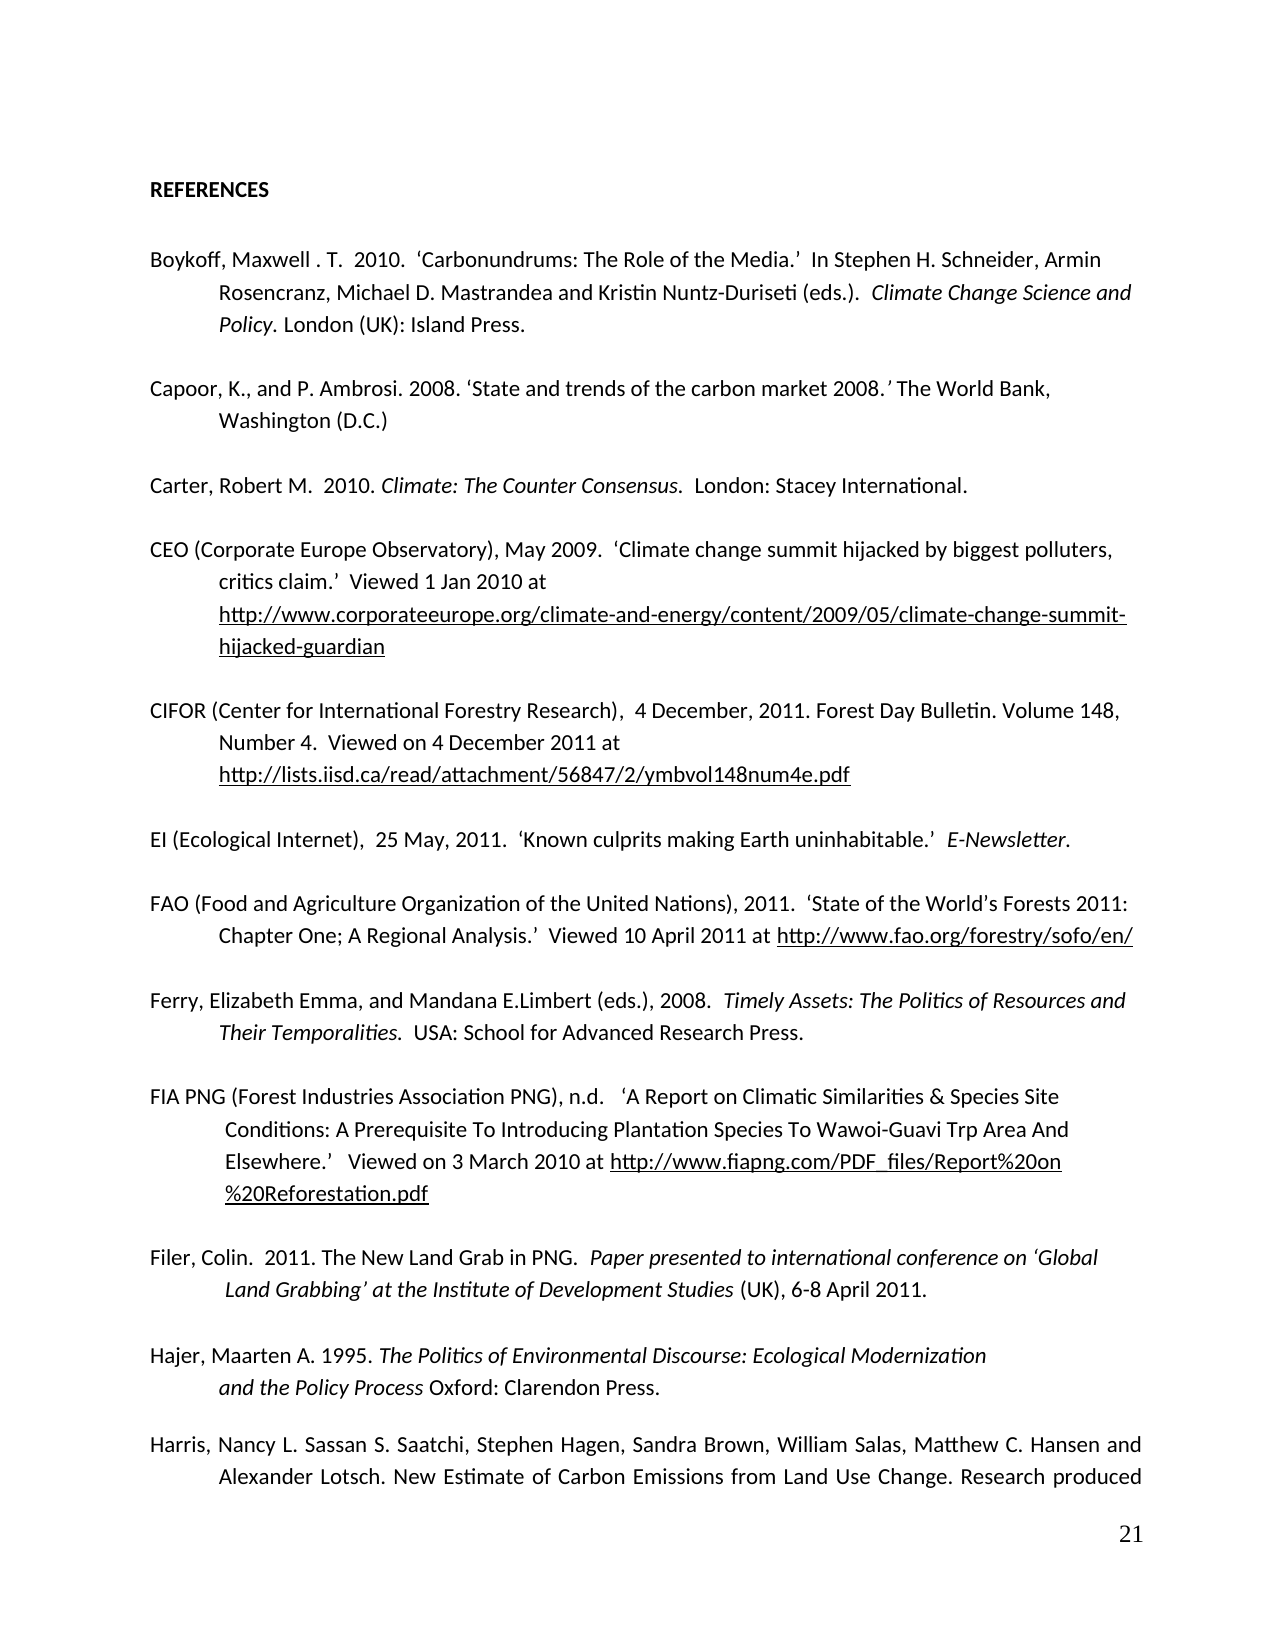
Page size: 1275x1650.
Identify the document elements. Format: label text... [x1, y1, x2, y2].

text EI (Ecological Internet), 25 May, 2011. ‘Known culprits making Earth uninhabitable.’ E-Newsletter. [150, 825, 1144, 853]
text Carter, Robert M. 2010. Climate: The Counter Consensus. London: Stacey International. [150, 471, 1144, 499]
text FAO (Food and Agriculture Organization of the United Nations), 2011. ‘State of the World’s Forests 2011: Chapter One; A Regional Analysis.’ Viewed 10 April 2011 at http://www.fao.org/forestry/sofo/en/ [150, 889, 1144, 949]
text CEO (Corporate Europe Observatory), May 2009. ‘Climate change summit hijacked by biggest polluters, critics claim.’ Viewed 1 Jan 2010 at http://www.corporateeurope.org/climate-and-energy/content/2009/05/climate-change-summit-hijacked-guardian [150, 535, 1144, 660]
text FIA PNG (Forest Industries Association PNG), n.d. ‘A Report on Climatic Similarities & Species Site Conditions: A Prerequisite To Introducing Plantation Species To Wawoi-Guavi Trp Area And Elsewhere.’ Viewed on 3 March 2010 at http://www.fiapng.com/PDF_files/Report%20on%20Reforestation.pdf [150, 1082, 1144, 1207]
text Capoor, K., and P. Ambrosi. 2008. ‘State and trends of the carbon market 2008.’ The World Bank, Washington (D.C.) [150, 374, 1144, 434]
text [150, 1430, 1144, 1490]
text Hajer, Maarten A. 1995. The Politics of Environmental Discourse: Ecological Modernization and the Policy Process Oxford: Clarendon Press. [150, 1341, 1144, 1401]
text Filer, Colin. 2011. The New Land Grab in PNG. Paper presented to international conference on ‘Global Land Grabbing’ at the Institute of Development Studies (UK), 6-8 April 2011. [150, 1243, 1144, 1304]
text CIFOR (Center for International Forestry Research), 4 December, 2011. Forest Day Bulletin. Volume 148, Number 4. Viewed on 4 December 2011 at http://lists.iisd.ca/read/attachment/56847/2/ymbvol148num4e.pdf [150, 696, 1144, 789]
subtitle REFERENCES [150, 175, 1055, 203]
text Boykoff, Maxwell . T. 2010. ‘Carbonundrums: The Role of the Media.’ In Stephen H. Schneider, Armin Rosencranz, Michael D. Mastrandea and Kristin Nuntz-Duriseti (eds.). Climate Change Science and Policy. London (UK): Island Press. [150, 246, 1144, 338]
text Ferry, Elizabeth Emma, and Mandana E.Limbert (eds.), 2008. Timely Assets: The Politics of Resources and Their Temporalities. USA: School for Advanced Research Press. [150, 986, 1144, 1046]
